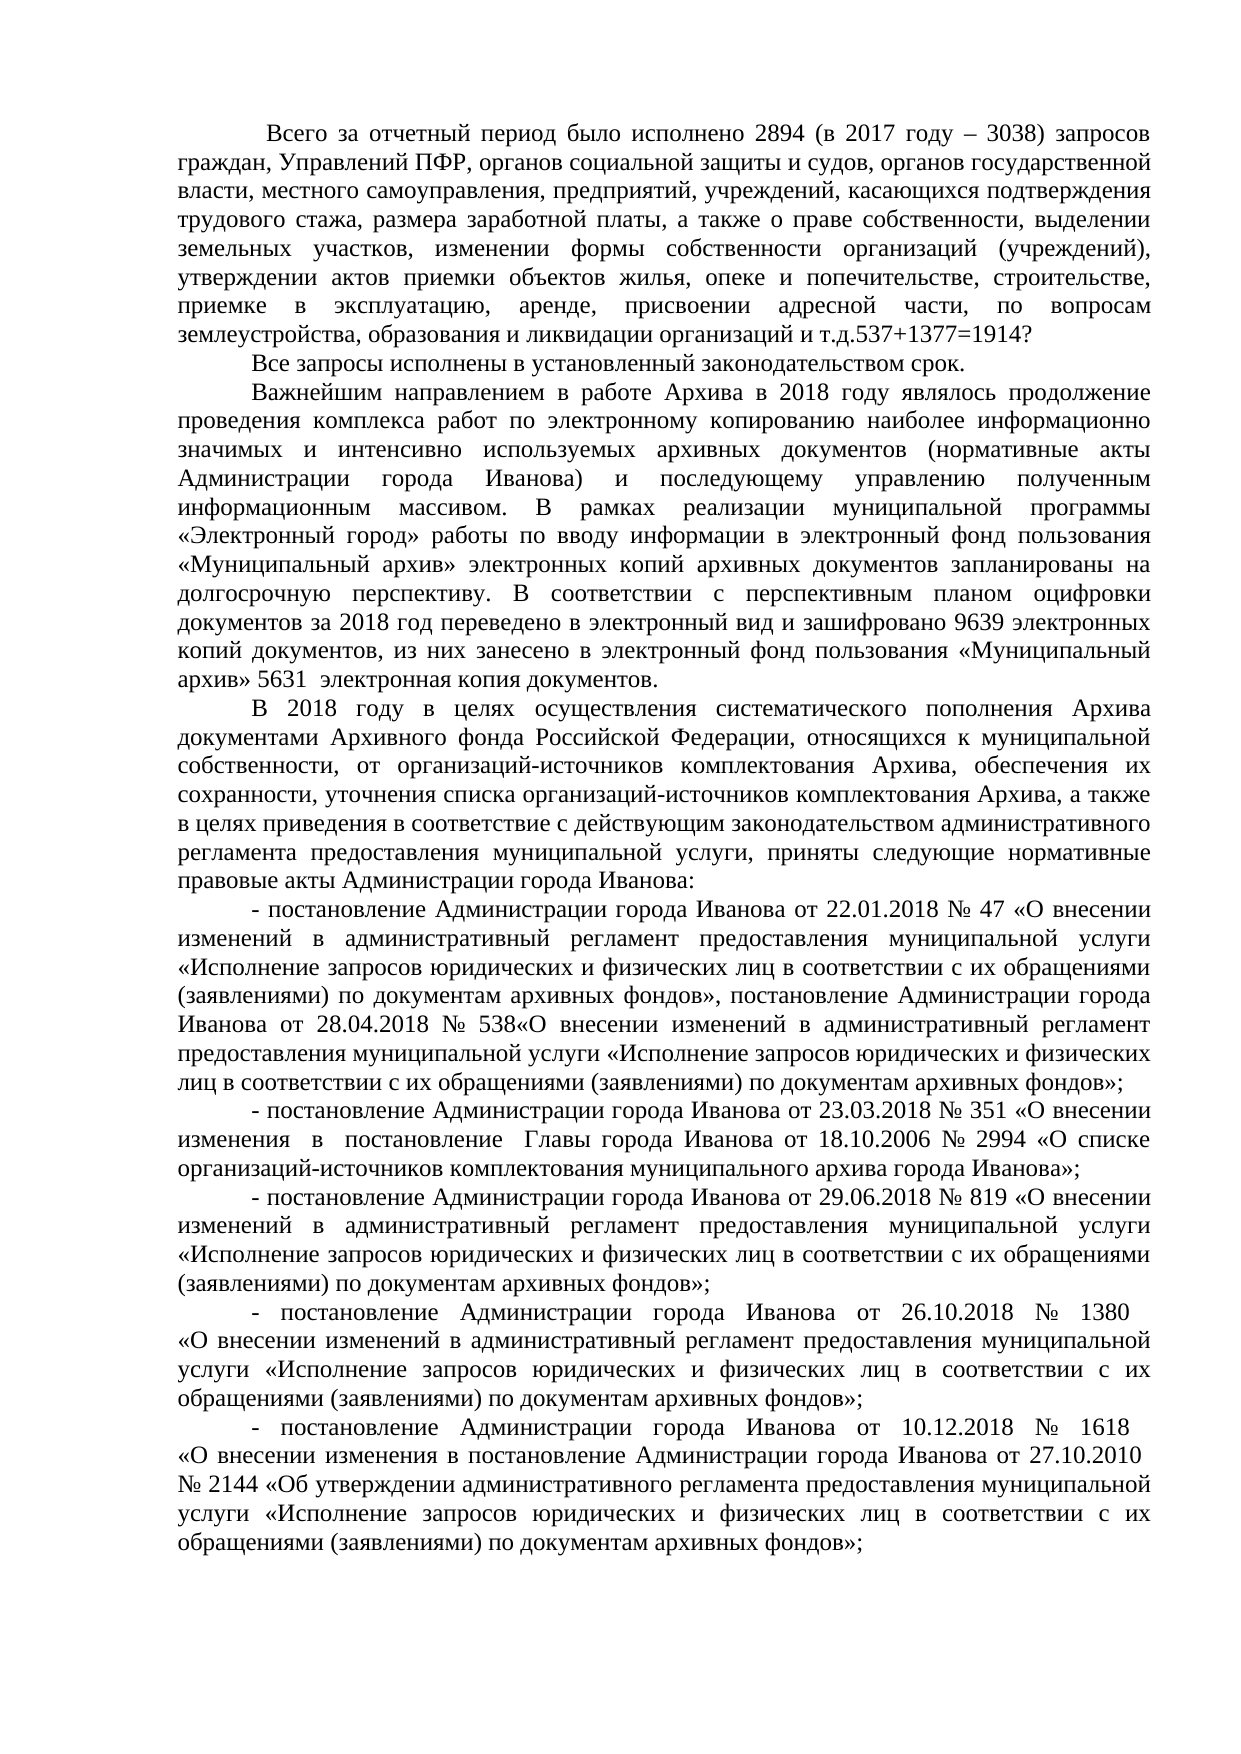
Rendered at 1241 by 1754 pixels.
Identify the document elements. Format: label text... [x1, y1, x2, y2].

text - постановление Администрации города Иванова от 10.12.2018 № 1618 «О внесении изменения в постановление Администрации города Иванова от 27.10.2010 № 2144 «Об утверждении административного регламента предоставления муниципальной услуги «Исполнение запросов юридических и физических лиц в соответствии с их обращениями (заявлениями) по документам архивных фондов»; [177, 1412, 1152, 1556]
text - постановление Администрации города Иванова от 23.03.2018 № 351 «О внесении изменения в постановление Главы города Иванова от 18.10.2006 № 2994 «О списке организаций-источников комплектования муниципального архива города Иванова»; [177, 1096, 1152, 1182]
text - постановление Администрации города Иванова от 22.01.2018 № 47 «О внесении изменений в административный регламент предоставления муниципальной услуги «Исполнение запросов юридических и физических лиц в соответствии с их обращениями (заявлениями) по документам архивных фондов», постановление Администрации города Иванова от 28.04.2018 № 538«О внесении изменений в административный регламент предоставления муниципальной услуги «Исполнение запросов юридических и физических лиц в соответствии с их обращениями (заявлениями) по документам архивных фондов»; [177, 894, 1152, 1096]
text В 2018 году в целях осуществления систематического пополнения Архива документами Архивного фонда Российской Федерации, относящихся к муниципальной собственности, от организаций-источников комплектования Архива, обеспечения их сохранности, уточнения списка организаций-источников комплектования Архива, а также в целях приведения в соответствие с действующим законодательством административного регламента предоставления муниципальной услуги, приняты следующие нормативные правовые акты Администрации города Иванова: [177, 693, 1152, 894]
text - постановление Администрации города Иванова от 29.06.2018 № 819 «О внесении изменений в административный регламент предоставления муниципальной услуги «Исполнение запросов юридических и физических лиц в соответствии с их обращениями (заявлениями) по документам архивных фондов»; [177, 1182, 1152, 1297]
text Важнейшим направлением в работе Архива в 2018 году являлось продолжение проведения комплекса работ по электронному копированию наиболее информационно значимых и интенсивно используемых архивных документов (нормативные акты Администрации города Иванова) и последующему управлению полученным информационным массивом. В рамках реализации муниципальной программы «Электронный город» работы по вводу информации в электронный фонд пользования «Муниципальный архив» электронных копий архивных документов запланированы на долгосрочную перспективу. В соответствии с перспективным планом оцифровки документов за 2018 год переведено в электронный вид и зашифровано 9639 электронных копий документов, из них занесено в электронный фонд пользования «Муниципальный архив» 5631 электронная копия документов. [177, 377, 1152, 693]
text - постановление Администрации города Иванова от 26.10.2018 № 1380 «О внесении изменений в административный регламент предоставления муниципальной услуги «Исполнение запросов юридических и физических лиц в соответствии с их обращениями (заявлениями) по документам архивных фондов»; [177, 1297, 1152, 1412]
text Все запросы исполнены в установленный законодательством срок. [177, 348, 1152, 377]
text Всего за отчетный период было исполнено 2894 (в 2017 году – 3038) запросов граждан, Управлений ПФР, органов социальной защиты и судов, органов государственной власти, местного самоуправления, предприятий, учреждений, касающихся подтверждения трудового стажа, размера заработной платы, а также о праве собственности, выделении земельных участков, изменении формы собственности организаций (учреждений), утверждении актов приемки объектов жилья, опеке и попечительстве, строительстве, приемке в эксплуатацию, аренде, присвоении адресной части, по вопросам землеустройства, образования и ликвидации организаций и т.д.537+1377=1914? [177, 118, 1152, 348]
